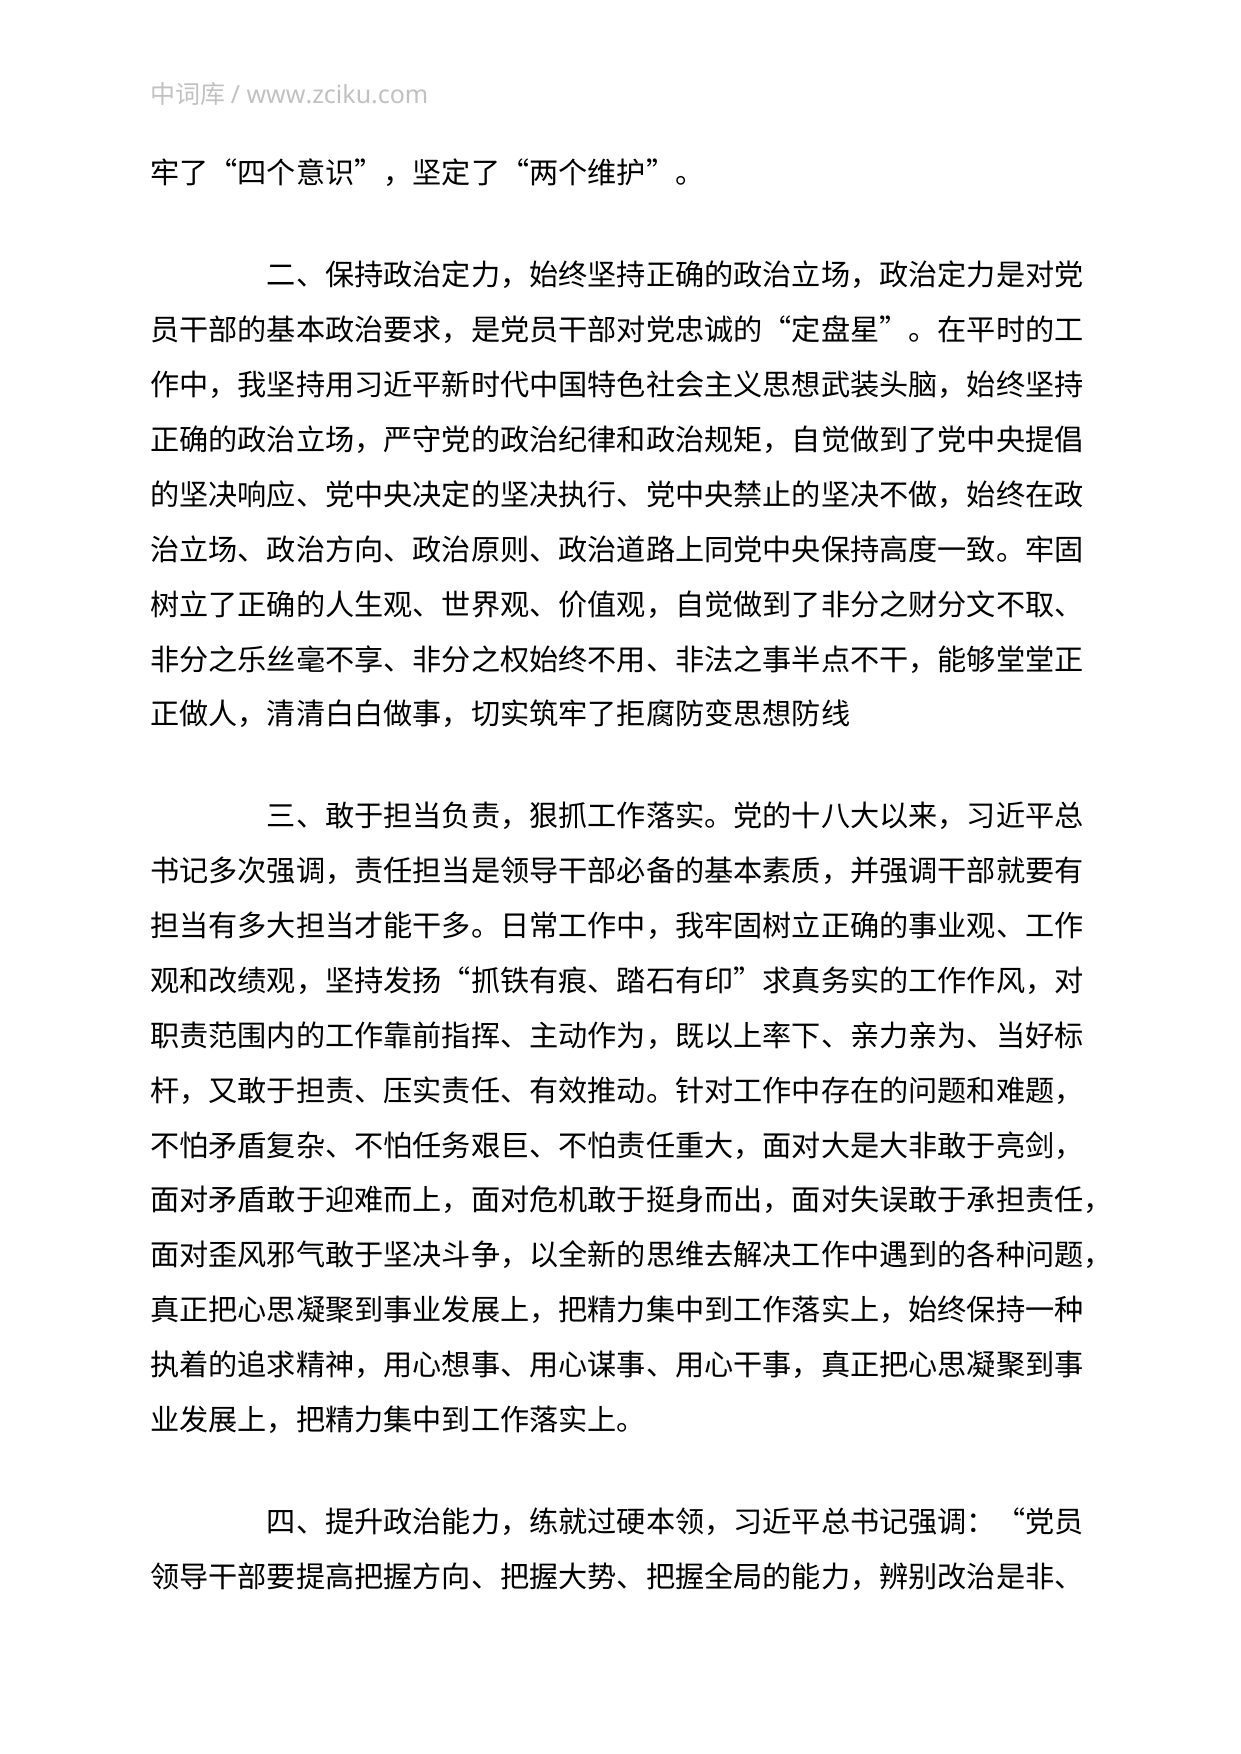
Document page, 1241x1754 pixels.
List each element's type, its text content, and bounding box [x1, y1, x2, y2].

text 三、敢于担当负责，狠抓工作落实。党的十八大以来，习近平总书记多次强调，责任担当是领导干部必备的基本素质，并强调干部就要有担当有多大担当才能干多。日常工作中，我牢固树立正确的事业观、工作观和改绩观，坚持发扬“抓铁有痕、踏石有印”求真务实的工作作风，对职责范围内的工作靠前指挥、主动作为，既以上率下、亲力亲为、当好标杆，又敢于担责、压实责任、有效推动。针对工作中存在的问题和难题，不怕矛盾复杂、不怕任务艰巨、不怕责任重大，面对大是大非敢于亮剑，面对矛盾敢于迎难而上，面对危机敢于挺身而出，面对失误敢于承担责任，面对歪风邪气敢于坚决斗争，以全新的思维去解决工作中遇到的各种问题，真正把心思凝聚到事业发展上，把精力集中到工作落实上，始终保持一种执着的追求精神，用心想事、用心谋事、用心干事，真正把心思凝聚到事业发展上，把精力集中到工作落实上。 [150, 793, 1090, 1439]
text 二、保持政治定力，始终坚持正确的政治立场，政治定力是对党员干部的基本政治要求，是党员干部对党忠诚的“定盘星”。在平时的工作中，我坚持用习近平新时代中国特色社会主义思想武装头脑，始终坚持正确的政治立场，严守党的政治纪律和政治规矩，自觉做到了党中央提倡的坚决响应、党中央决定的坚决执行、党中央禁止的坚决不做，始终在政治立场、政治方向、政治原则、政治道路上同党中央保持高度一致。牢固树立了正确的人生观、世界观、价值观，自觉做到了非分之财分文不取、非分之乐丝毫不享、非分之权始终不用、非法之事半点不干，能够堂堂正正做人，清清白白做事，切实筑牢了拒腐防变思想防线 [150, 252, 1090, 733]
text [150, 1498, 1090, 1596]
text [150, 150, 1090, 192]
